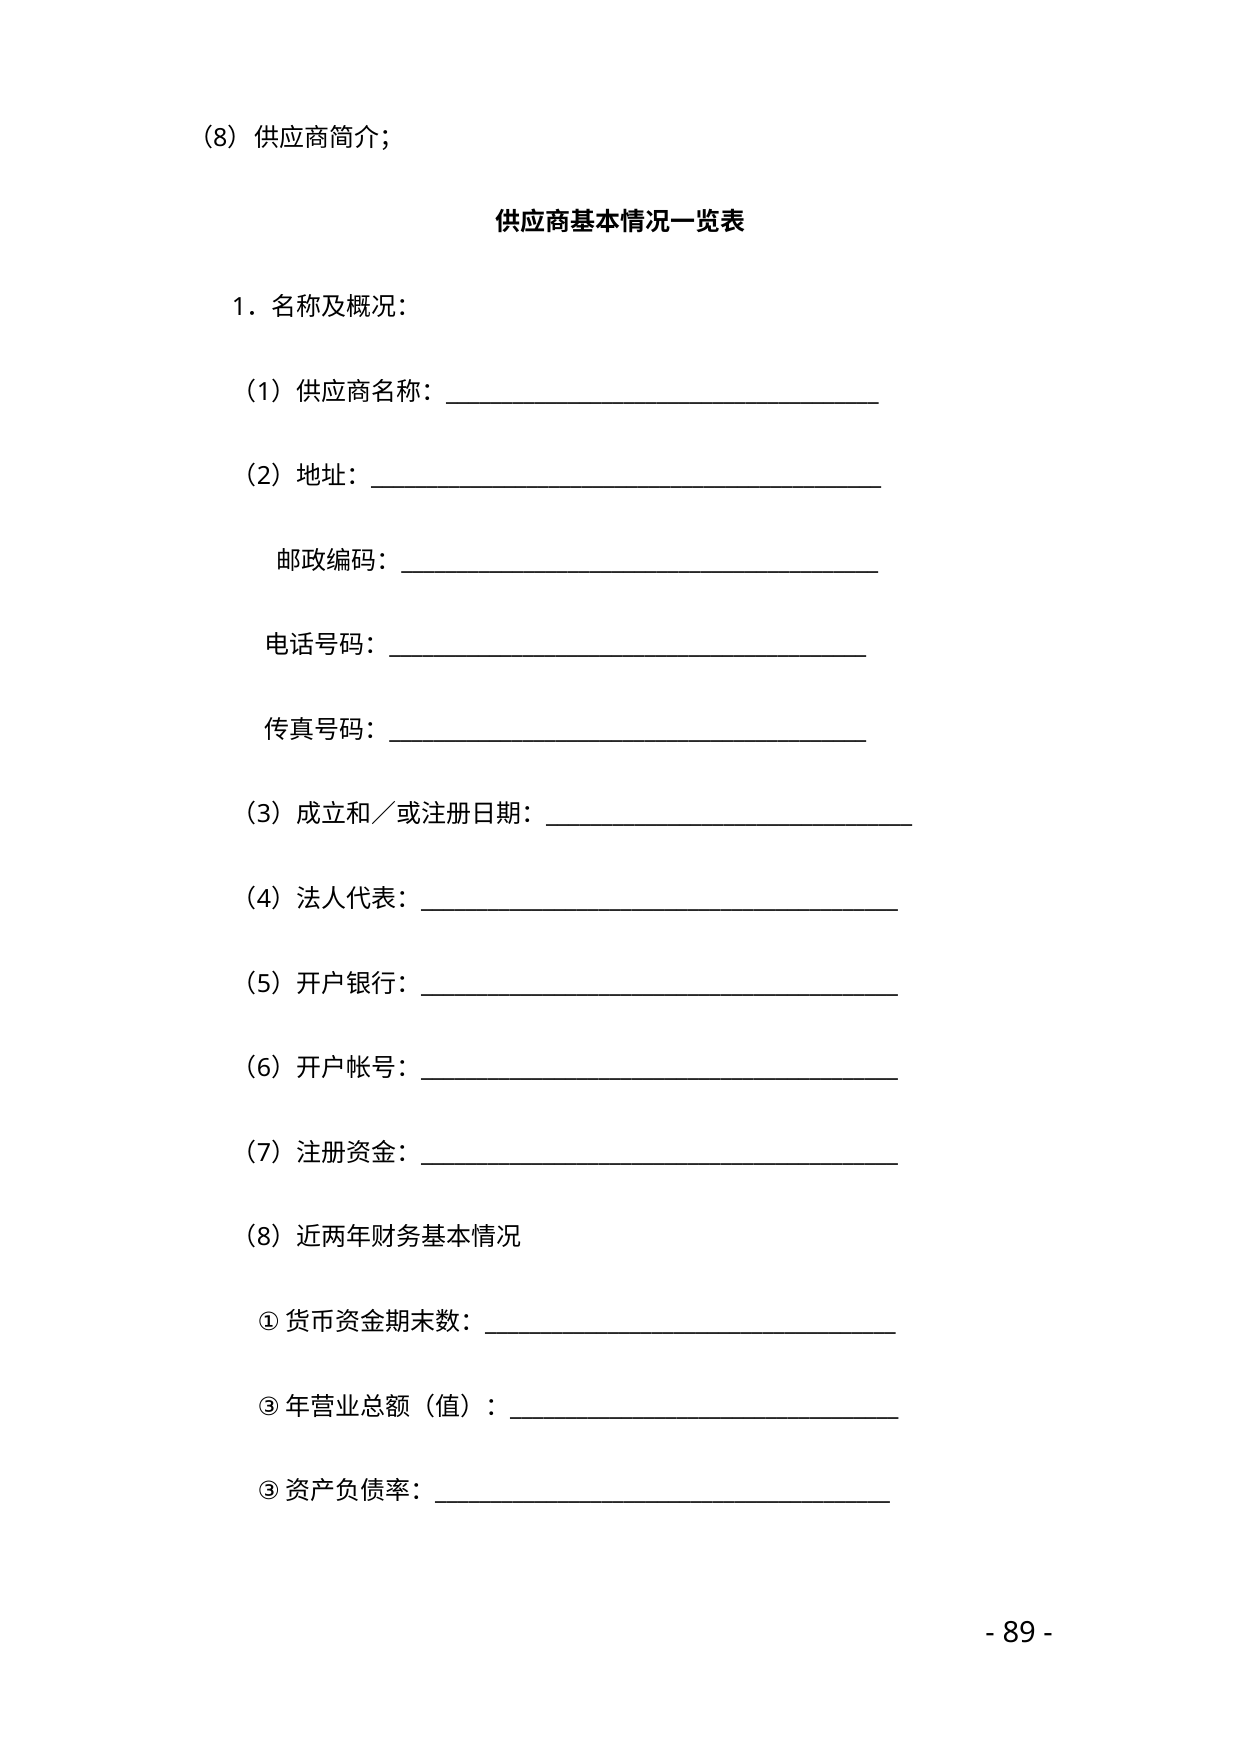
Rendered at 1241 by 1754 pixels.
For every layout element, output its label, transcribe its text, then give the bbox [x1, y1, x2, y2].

text （3）成立和／或注册日期：_________________________________ [188, 779, 1052, 845]
text （8）近两年财务基本情况 [188, 1202, 1052, 1268]
text ①货币资金期末数：_____________________________________ [188, 1286, 1052, 1353]
text ③资产负债率：_________________________________________ [188, 1455, 1052, 1522]
text （6）开户帐号：___________________________________________ [188, 1032, 1052, 1099]
text 电话号码：___________________________________________ [188, 609, 1052, 676]
text 传真号码：___________________________________________ [188, 694, 1052, 761]
text （5）开户银行：___________________________________________ [188, 948, 1052, 1014]
text （4）法人代表：___________________________________________ [188, 863, 1052, 930]
text （2）地址：______________________________________________ [188, 440, 1052, 507]
text ③年营业总额（值）：___________________________________ [188, 1371, 1052, 1437]
text （7）注册资金：___________________________________________ [188, 1117, 1052, 1183]
text （1）供应商名称：_______________________________________ [188, 356, 1052, 422]
text 邮政编码：___________________________________________ [188, 525, 1052, 591]
text 1．名称及概况： [188, 271, 1052, 338]
list 供应商简介； [188, 102, 1052, 168]
text 供应商基本情况一览表 [188, 187, 1052, 253]
